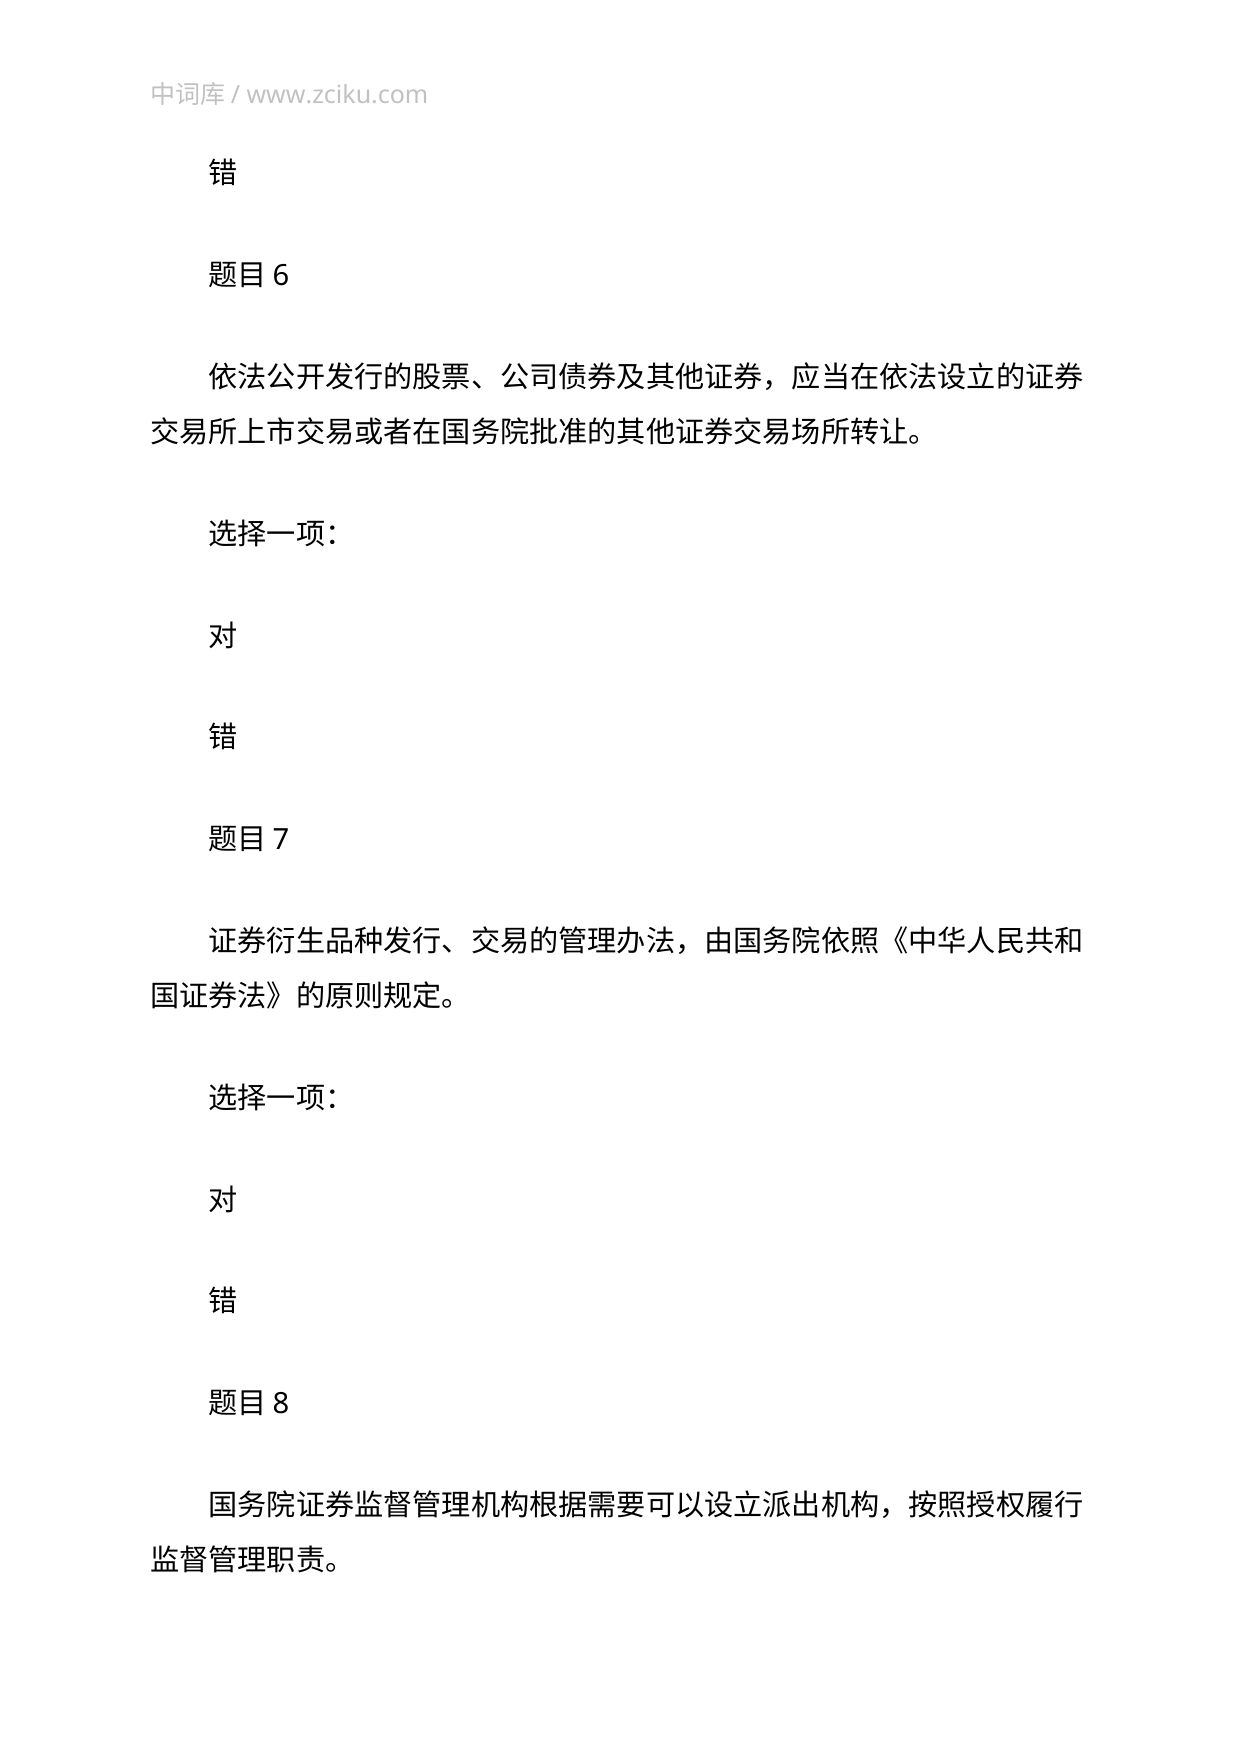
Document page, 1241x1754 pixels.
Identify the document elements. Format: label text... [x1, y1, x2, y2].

text 题目8 [150, 1380, 1090, 1422]
text 错 [150, 714, 1090, 756]
text 依法公开发行的股票、公司债券及其他证券，应当在依法设立的证券交易所上市交易或者在国务院批准的其他证券交易场所转让。 [150, 354, 1090, 451]
text 选择一项： [150, 510, 1090, 553]
text 国务院证券监督管理机构根据需要可以设立派出机构，按照授权履行监督管理职责。 [150, 1482, 1090, 1579]
text 对 [150, 1176, 1090, 1218]
text 证券衍生品种发行、交易的管理办法，由国务院依照《中华人民共和国证券法》的原则规定。 [150, 918, 1090, 1015]
text 对 [150, 612, 1090, 654]
text 错 [150, 1278, 1090, 1320]
text 错 [150, 150, 1090, 192]
text 选择一项： [150, 1074, 1090, 1117]
text 题目7 [150, 816, 1090, 858]
text 题目6 [150, 252, 1090, 294]
